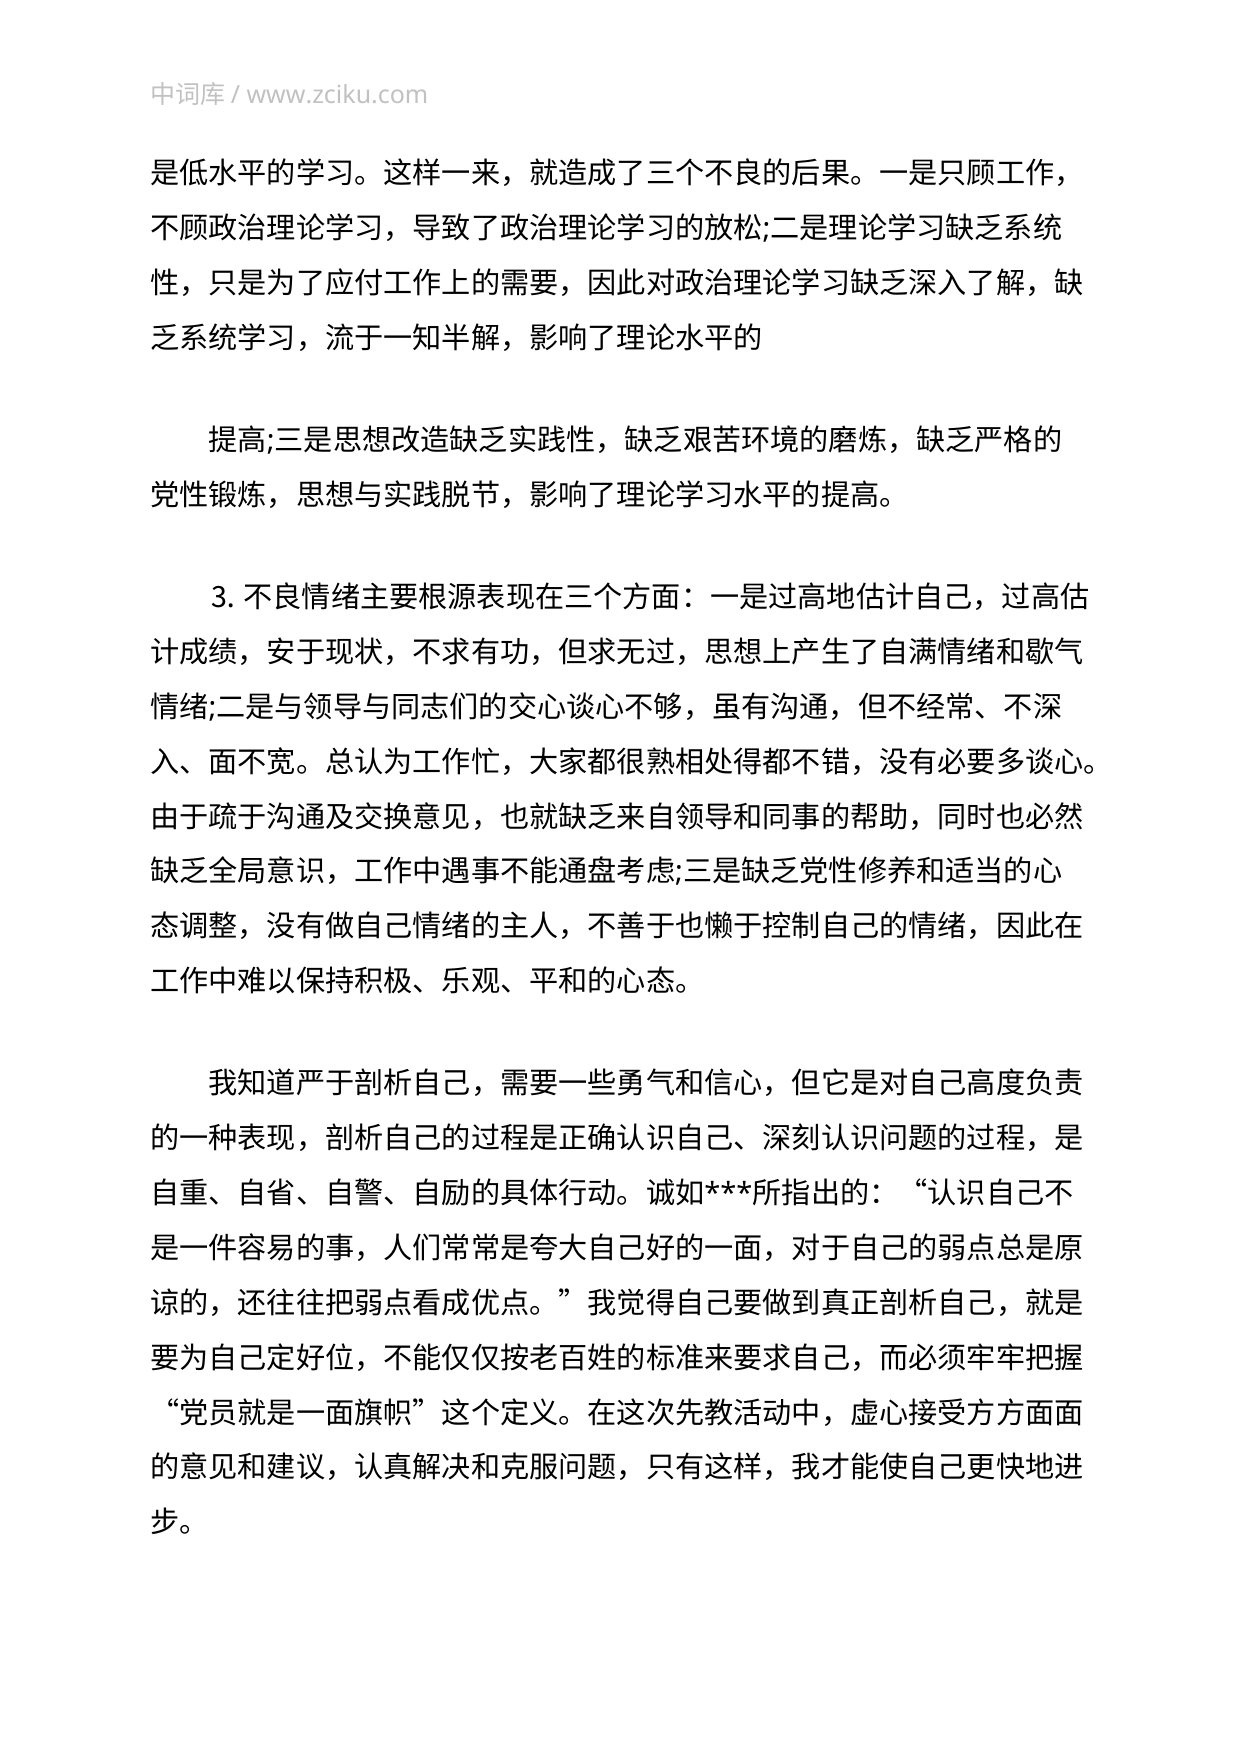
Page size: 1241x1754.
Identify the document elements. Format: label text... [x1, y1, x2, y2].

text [150, 150, 1090, 357]
text 我知道严于剖析自己，需要一些勇气和信心，但它是对自己高度负责的一种表现，剖析自己的过程是正确认识自己、深刻认识问题的过程，是自重、自省、自警、自励的具体行动。诚如***所指出的：“认识自己不是一件容易的事，人们常常是夸大自己好的一面，对于自己的弱点总是原谅的，还往往把弱点看成优点。”我觉得自己要做到真正剖析自己，就是要为自己定好位，不能仅仅按老百姓的标准来要求自己，而必须牢牢把握“党员就是一面旗帜”这个定义。在这次先教活动中，虚心接受方方面面的意见和建议，认真解决和克服问题，只有这样，我才能使自己更快地进步。 [150, 1060, 1090, 1541]
text ⒊不良情绪主要根源表现在三个方面：一是过高地估计自己，过高估计成绩，安于现状，不求有功，但求无过，思想上产生了自满情绪和歇气情绪;二是与领导与同志们的交心谈心不够，虽有沟通，但不经常、不深入、面不宽。总认为工作忙，大家都很熟相处得都不错，没有必要多谈心。由于疏于沟通及交换意见，也就缺乏来自领导和同事的帮助，同时也必然缺乏全局意识，工作中遇事不能通盘考虑;三是缺乏党性修养和适当的心态调整，没有做自己情绪的主人，不善于也懒于控制自己的情绪，因此在工作中难以保持积极、乐观、平和的心态。 [150, 573, 1090, 1000]
text 提高;三是思想改造缺乏实践性，缺乏艰苦环境的磨炼，缺乏严格的党性锻炼，思想与实践脱节，影响了理论学习水平的提高。 [150, 417, 1090, 514]
